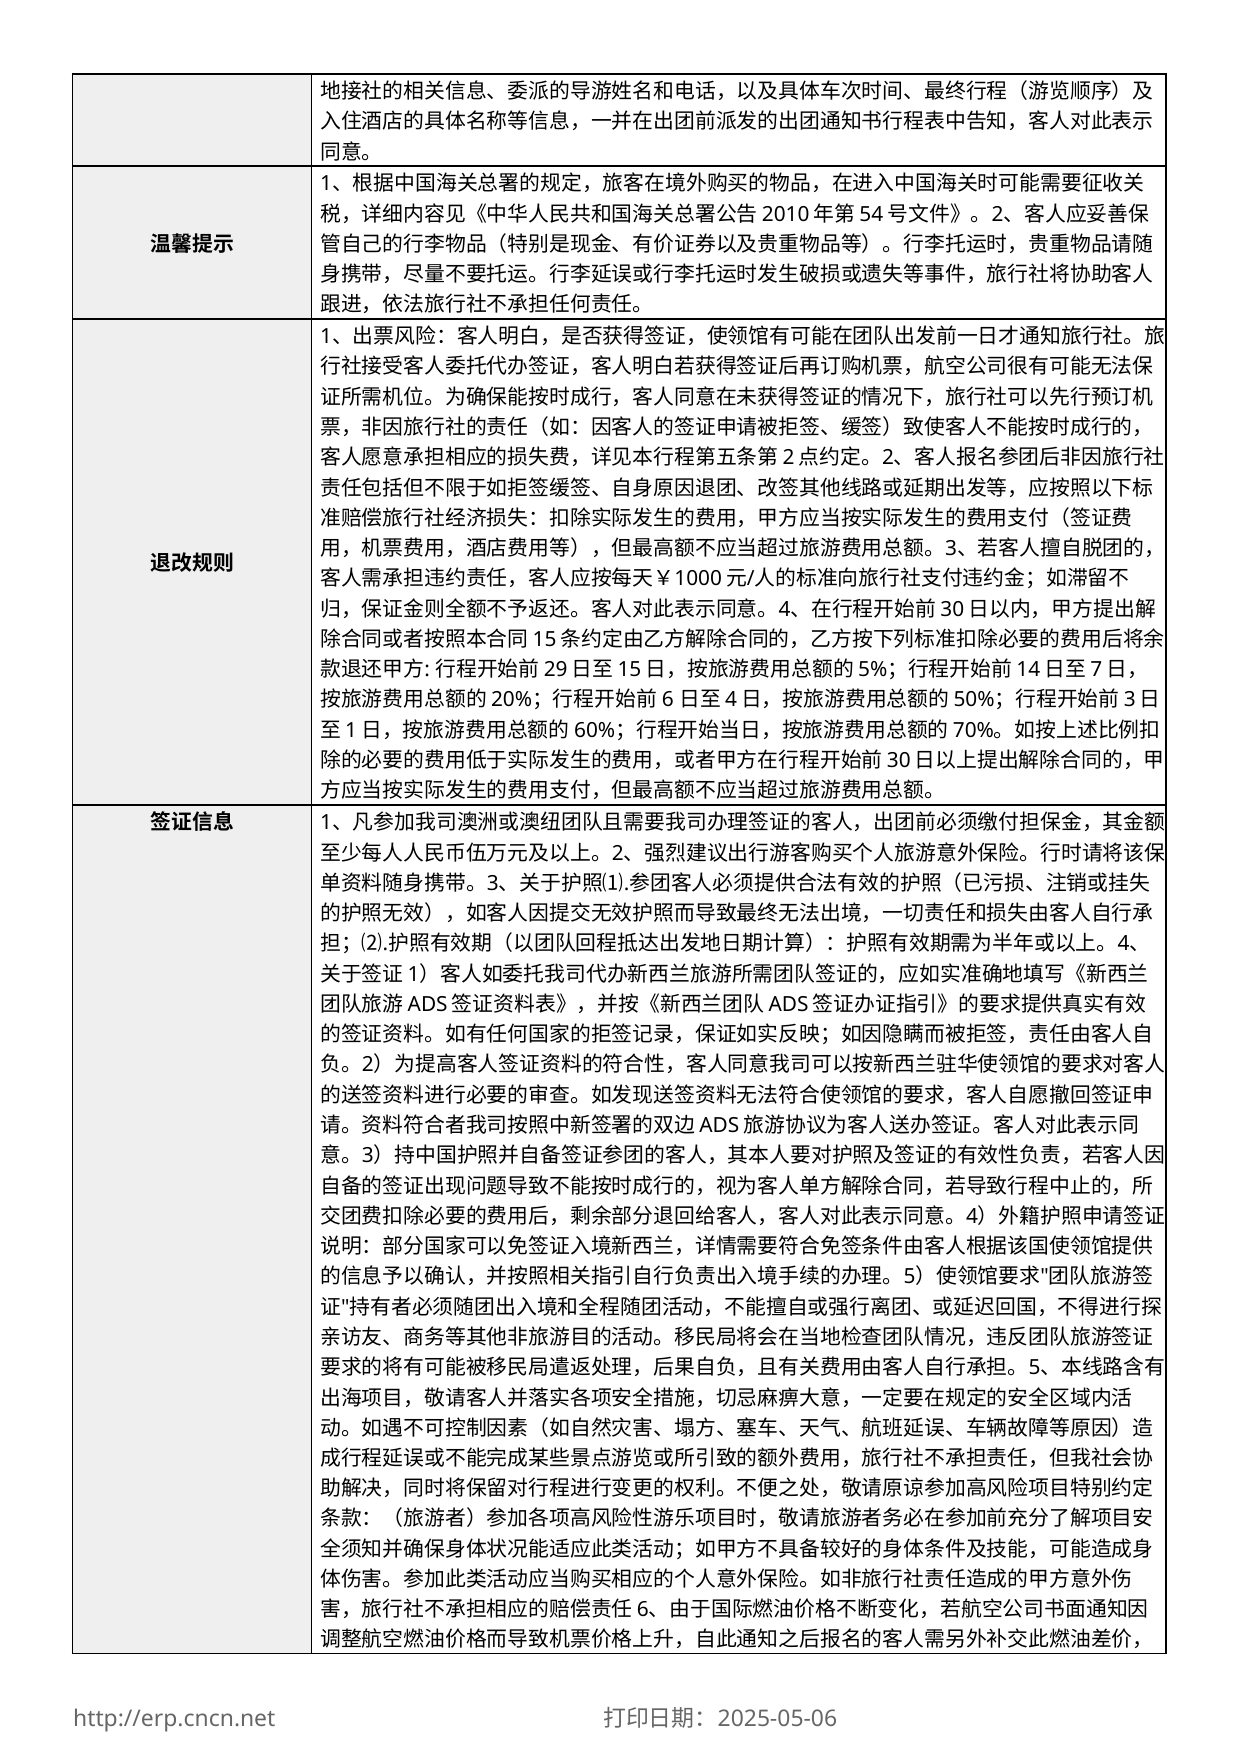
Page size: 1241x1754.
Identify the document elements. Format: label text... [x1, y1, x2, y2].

table_cell 1、根据中国海关总署的规定，旅客在境外购买的物品，在进入中国海关时可能需要征收关税，详细内容见《中华人民共和国海关总署公告2010年第54号文件》。 [312, 167, 1165, 318]
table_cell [312, 806, 1165, 1653]
table_cell 签证信息 [73, 806, 311, 1653]
table_cell 退改规则 [73, 320, 311, 804]
table_cell 温馨提示 [73, 167, 311, 318]
table_cell 1、出票风险：客人明白，是否获得签证，使领馆有可能在团队出发前一日才通知旅行社。旅行社接受客人委托代办签证，客人明白若获得签证后再订购机票，航空公司很有可能无法保证所需机位。为确保能按时成行，客人同意在未获得签证的情况下，旅行社可以先行预订机票，非因旅行社的责任（如：因客人的签证申请被拒签、缓签）致使客人不能按时成行的，客人愿意承担相应的损失费，详见本行程第五条第2点约定。 [312, 320, 1165, 804]
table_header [312, 75, 1165, 165]
table_header 预订须知 [73, 75, 311, 165]
